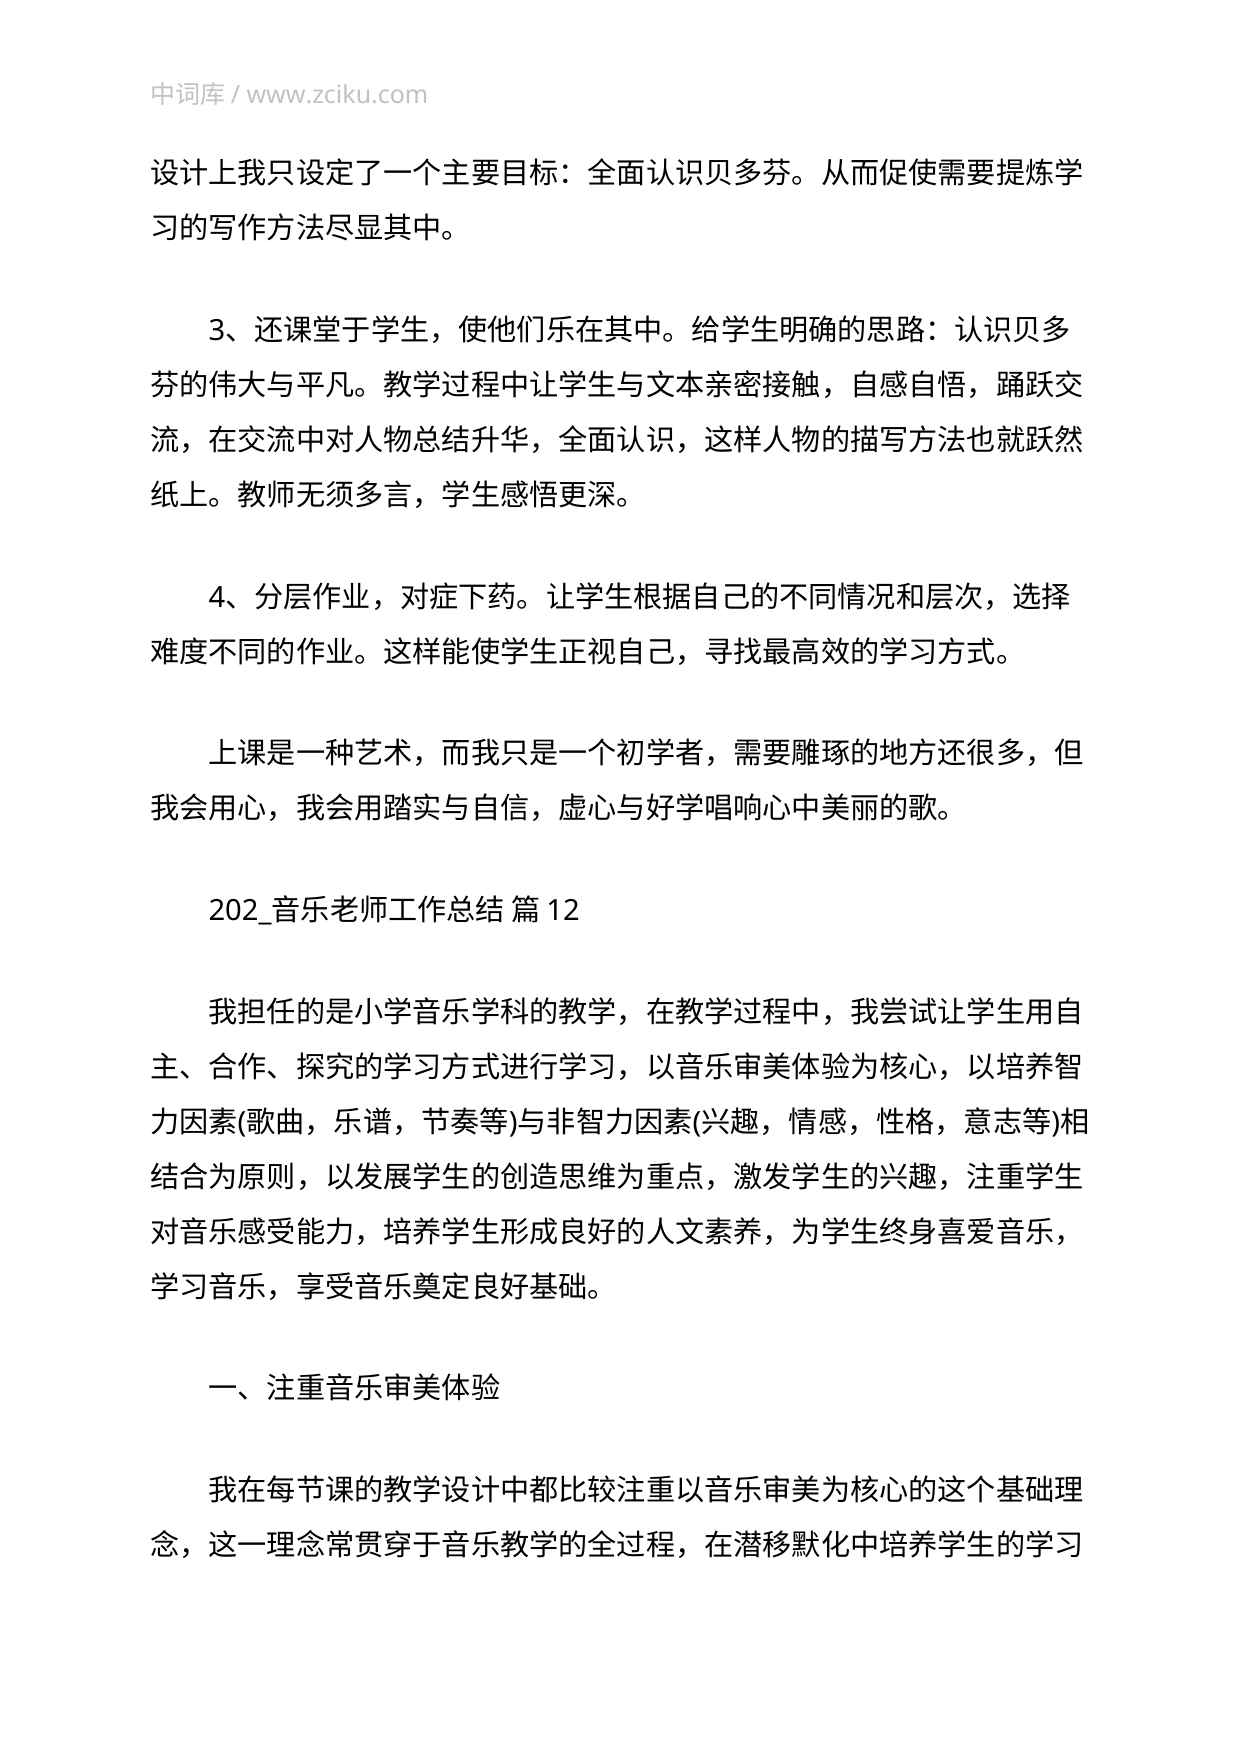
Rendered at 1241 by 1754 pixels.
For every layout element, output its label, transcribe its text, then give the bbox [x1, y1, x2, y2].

text 一、注重音乐审美体验 [150, 1365, 1090, 1407]
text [150, 1467, 1090, 1564]
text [150, 150, 1090, 247]
text 我担任的是小学音乐学科的教学，在教学过程中，我尝试让学生用自主、合作、探究的学习方式进行学习，以音乐审美体验为核心，以培养智力因素(歌曲，乐谱，节奏等)与非智力因素(兴趣，情感，性格，意志等)相结合为原则，以发展学生的创造思维为重点，激发学生的兴趣，注重学生对音乐感受能力，培养学生形成良好的人文素养，为学生终身喜爱音乐，学习音乐，享受音乐奠定良好基础。 [150, 989, 1090, 1306]
text 上课是一种艺术，而我只是一个初学者，需要雕琢的地方还很多，但我会用心，我会用踏实与自信，虚心与好学唱响心中美丽的歌。 [150, 730, 1090, 827]
text 4、分层作业，对症下药。让学生根据自己的不同情况和层次，选择难度不同的作业。这样能使学生正视自己，寻找最高效的学习方式。 [150, 573, 1090, 671]
text 3、还课堂于学生，使他们乐在其中。给学生明确的思路：认识贝多芬的伟大与平凡。教学过程中让学生与文本亲密接触，自感自悟，踊跃交流，在交流中对人物总结升华，全面认识，这样人物的描写方法也就跃然纸上。教师无须多言，学生感悟更深。 [150, 307, 1090, 514]
text 202_音乐老师工作总结 篇12 [150, 887, 1090, 929]
